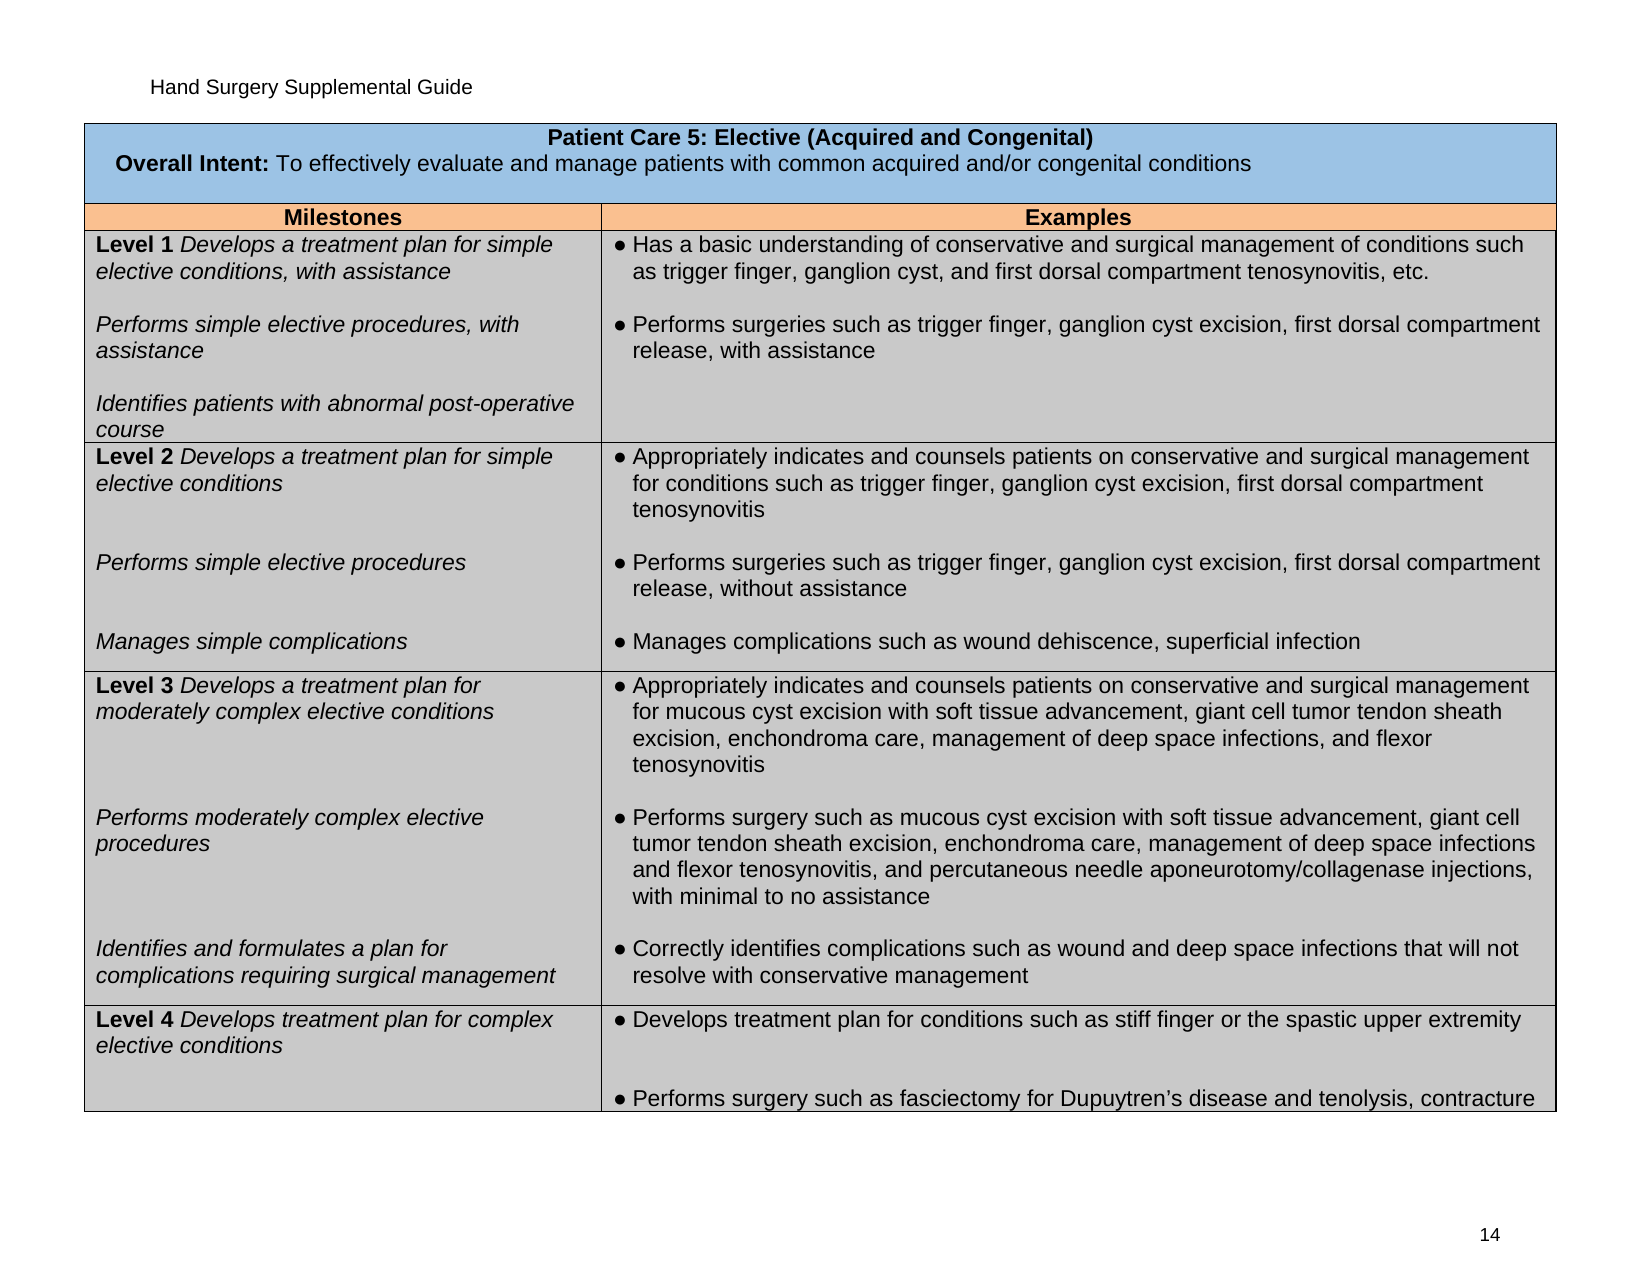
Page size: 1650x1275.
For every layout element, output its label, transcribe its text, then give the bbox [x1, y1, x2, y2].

table_cell Milestones [85, 204, 601, 230]
table_cell Has a basic understanding of conservative and surgical management of conditions such as trigger finger, ganglion cyst, and first dorsal compartment tenosynovitis, etc. Performs surgeries such as trigger finger, ganglion cyst excision, first dorsal compartment release, with assistance [602, 231, 1555, 442]
table_header Patient Care 5: Elective (Acquired and Congenital) Overall Intent: To effectively evaluate and manage patients with common acquired and/or congenital conditions [85, 124, 1556, 203]
table_cell Appropriately indicates and counsels patients on conservative and surgical management for mucous cyst excision with soft tissue advancement, giant cell tumor tendon sheath excision, enchondroma care, management of deep space infections, and flexor tenosynovitis Performs surgery such as mucous cyst excision with soft tissue advancement, giant cell tumor tendon sheath excision, enchondroma care, management of deep space infections and flexor tenosynovitis, and percutaneous needle aponeurotomy/collagenase injections, with minimal to no assistance Correctly identifies complications such as wound and deep space infections that will not resolve with conservative management [602, 672, 1555, 1005]
table_cell Level 1 Develops a treatment plan for simple elective conditions, with assistance Performs simple elective procedures, with assistance Identifies patients with abnormal post-operative course [85, 231, 601, 442]
table_cell Appropriately indicates and counsels patients on conservative and surgical management for conditions such as trigger finger, ganglion cyst excision, first dorsal compartment tenosynovitis Performs surgeries such as trigger finger, ganglion cyst excision, first dorsal compartment release, without assistance Manages complications such as wound dehiscence, superficial infection [602, 443, 1555, 671]
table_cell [85, 1006, 601, 1111]
table_cell Level 2 Develops a treatment plan for simple elective conditions Performs simple elective procedures Manages simple complications [85, 443, 601, 671]
table_cell Level 3 Develops a treatment plan for moderately complex elective conditions Performs moderately complex elective procedures Identifies and formulates a plan for complications requiring surgical management [85, 672, 601, 1005]
table_cell Examples [602, 204, 1556, 230]
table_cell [602, 1006, 1555, 1111]
